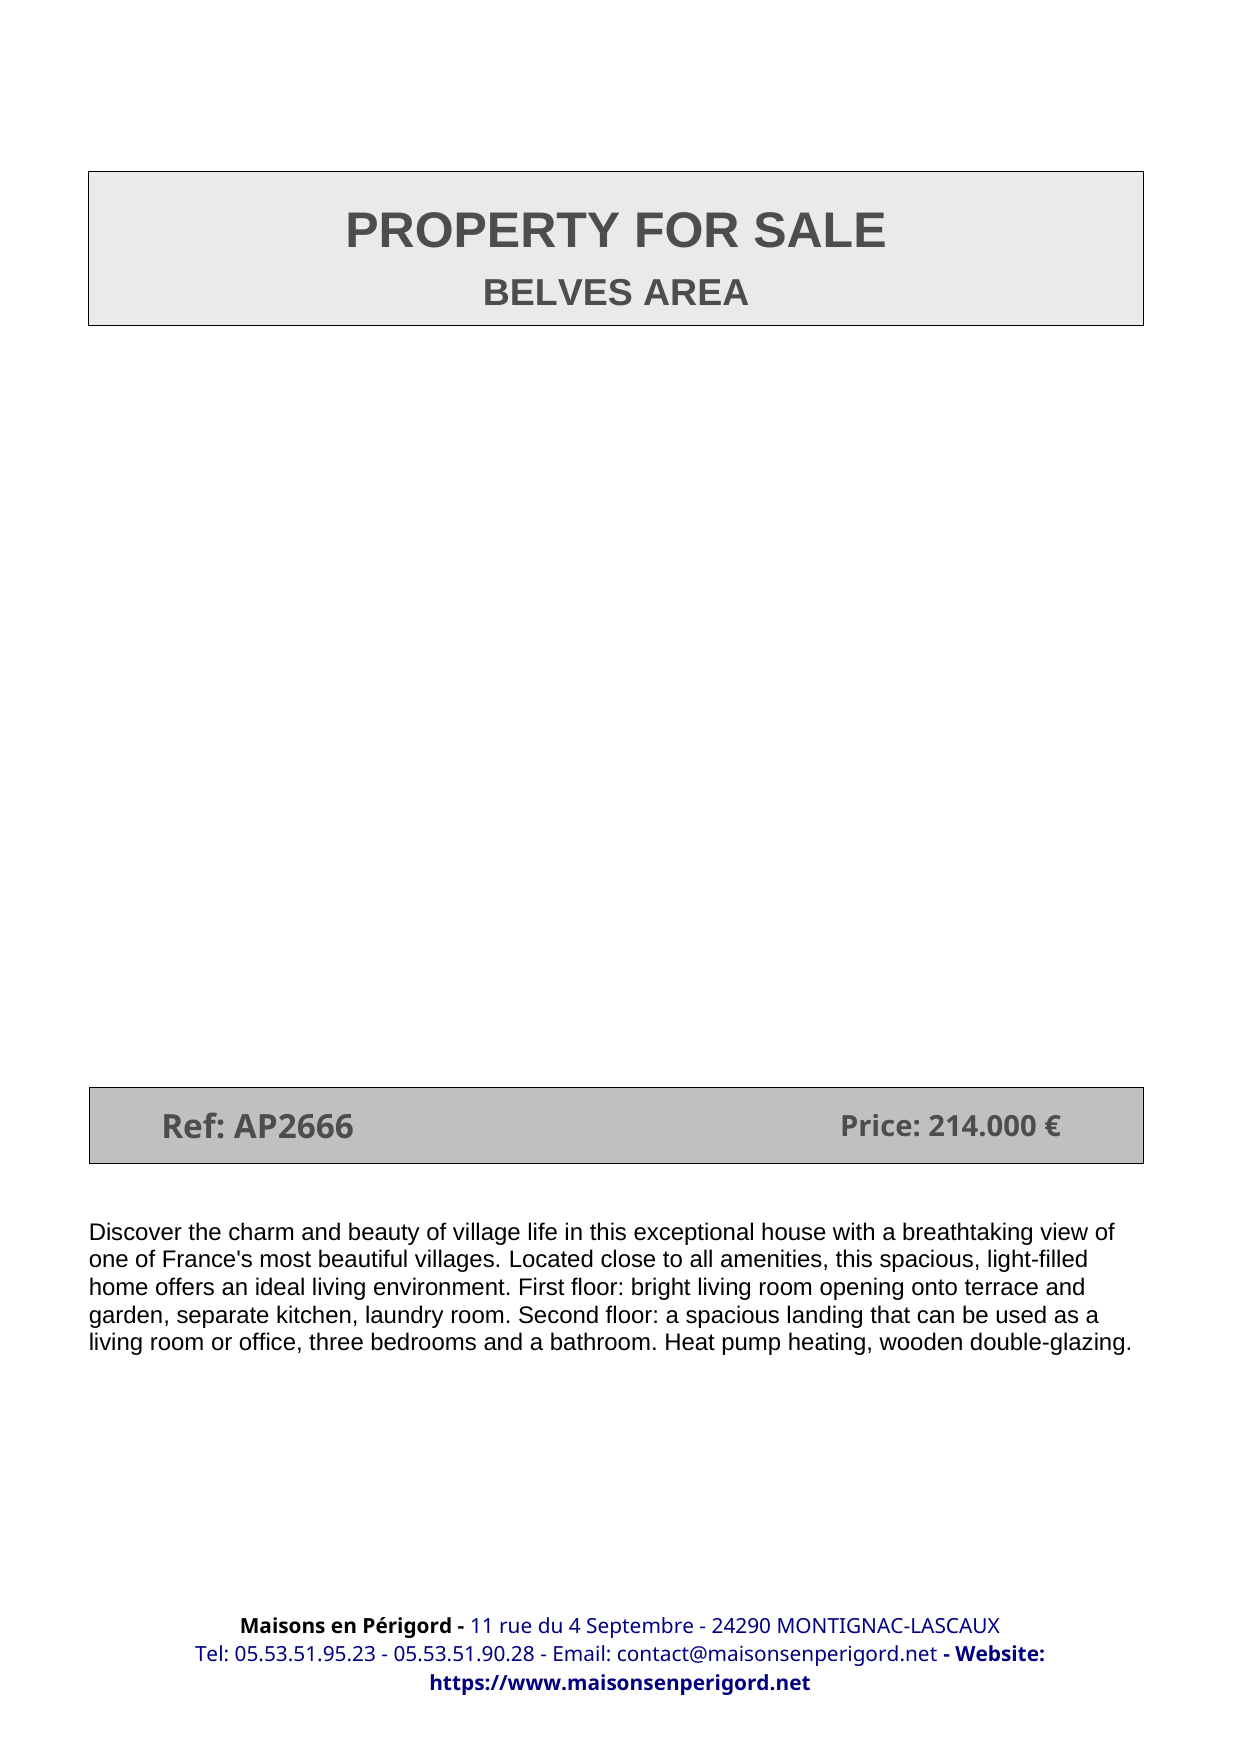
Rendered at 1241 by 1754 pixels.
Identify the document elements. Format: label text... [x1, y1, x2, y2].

table_header Ref: AP2666 [90, 1088, 424, 1163]
table_header PROPERTY FOR SALE BELVES AREA [89, 172, 1143, 325]
text Discover the charm and beauty of village life in this exceptional house with a breathtaking view of one of France's most beautiful villages. Located close to all amenities, this spacious, light-filled home offers an ideal living environment. First floor: bright living room opening onto terrace and garden, separate kitchen, laundry room. Second floor: a spacious landing that can be used as a living room or office, three bedrooms and a bathroom. Heat pump heating, wooden double-glazing. [88, 1218, 1152, 1356]
table_header [424, 1088, 759, 1163]
table_header Price: 214.000 € [759, 1088, 1143, 1163]
